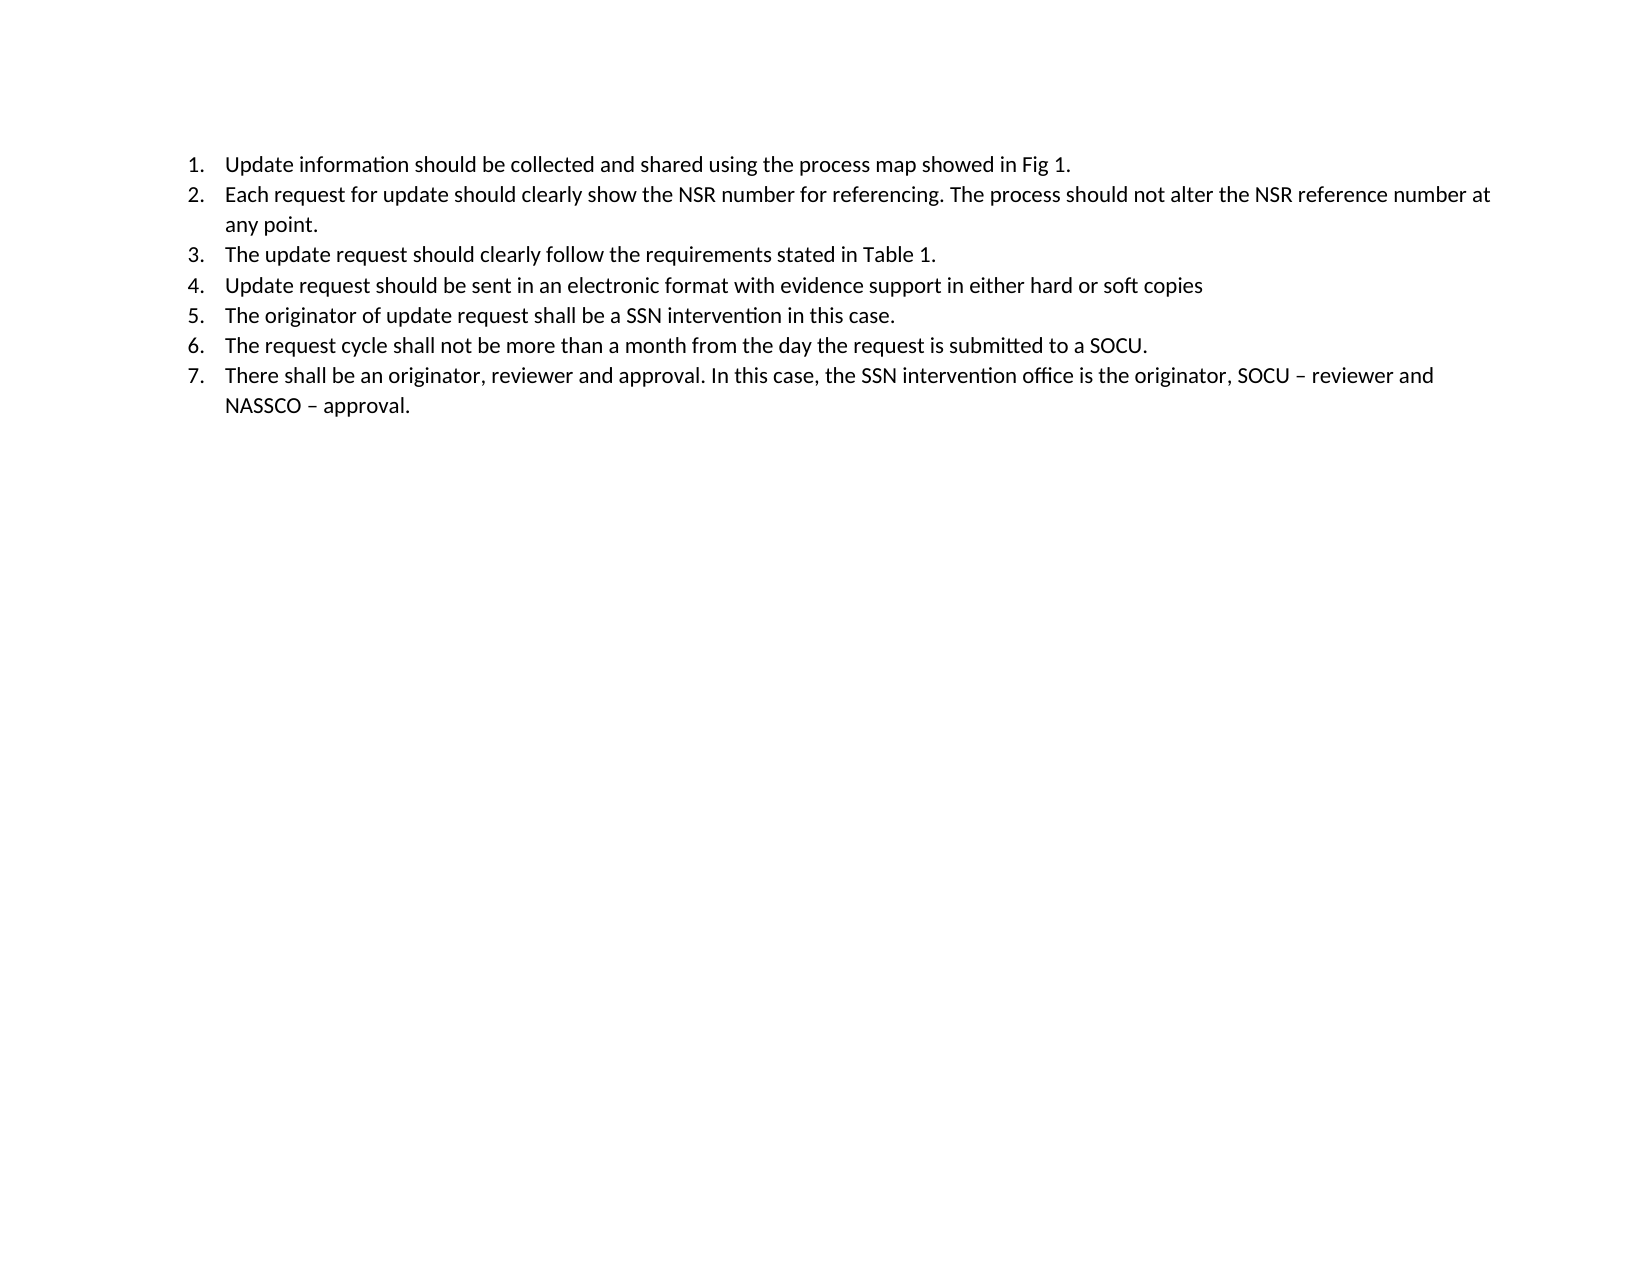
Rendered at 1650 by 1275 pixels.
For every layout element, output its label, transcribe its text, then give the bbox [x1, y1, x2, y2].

list Update information should be collected and shared using the process map showed in Fig 1. [187, 150, 1500, 178]
list Update request should be sent in an electronic format with evidence support in either hard or soft copies [187, 271, 1500, 299]
list There shall be an originator, reviewer and approval. In this case, the SSN intervention office is the originator, SOCU – reviewer and NASSCO – approval. [187, 361, 1500, 420]
list The request cycle shall not be more than a month from the day the request is submitted to a SOCU. [187, 331, 1500, 359]
list The update request should clearly follow the requirements stated in Table 1. [187, 241, 1500, 269]
list The originator of update request shall be a SSN intervention in this case. [187, 301, 1500, 329]
list Each request for update should clearly show the NSR number for referencing. The process should not alter the NSR reference number at any point. [187, 180, 1500, 238]
